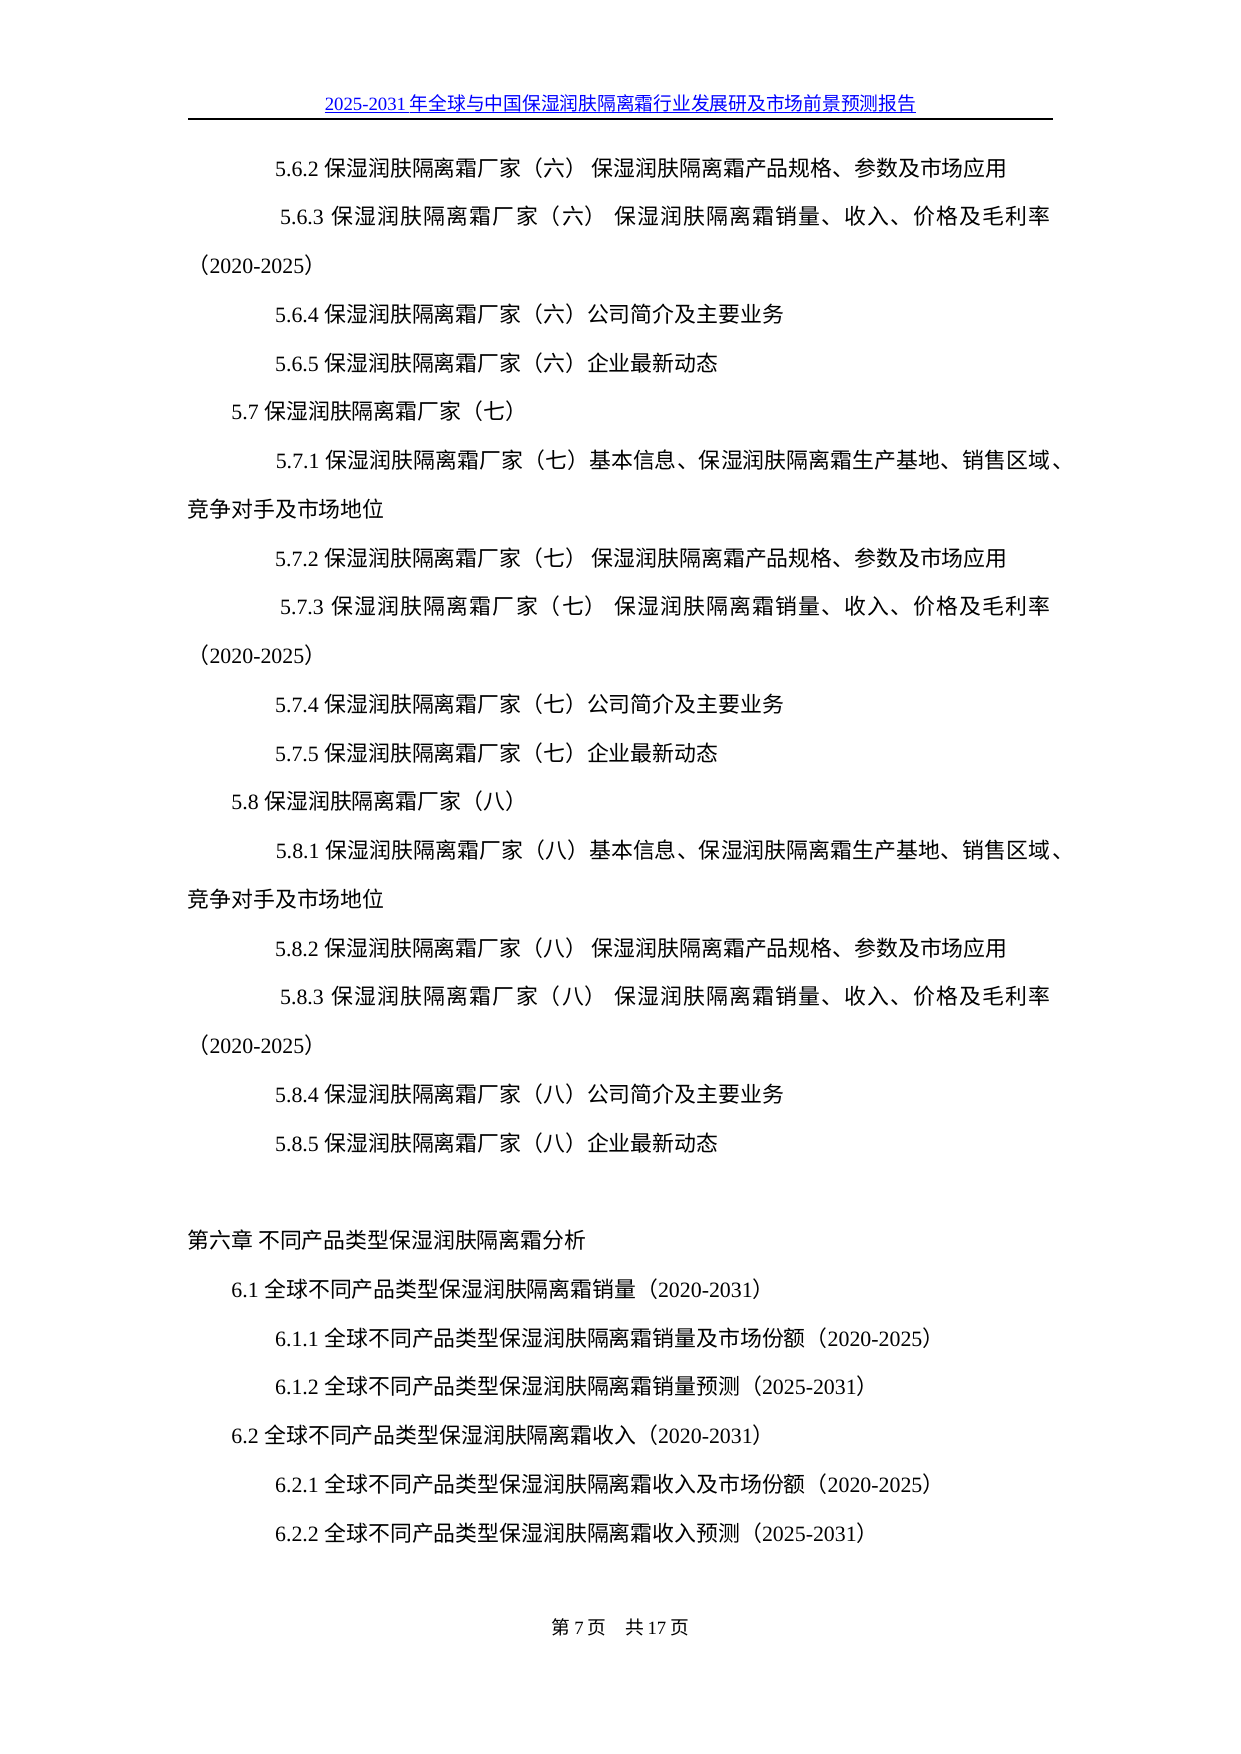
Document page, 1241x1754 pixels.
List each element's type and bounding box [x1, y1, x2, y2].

text [187, 150, 1053, 1548]
